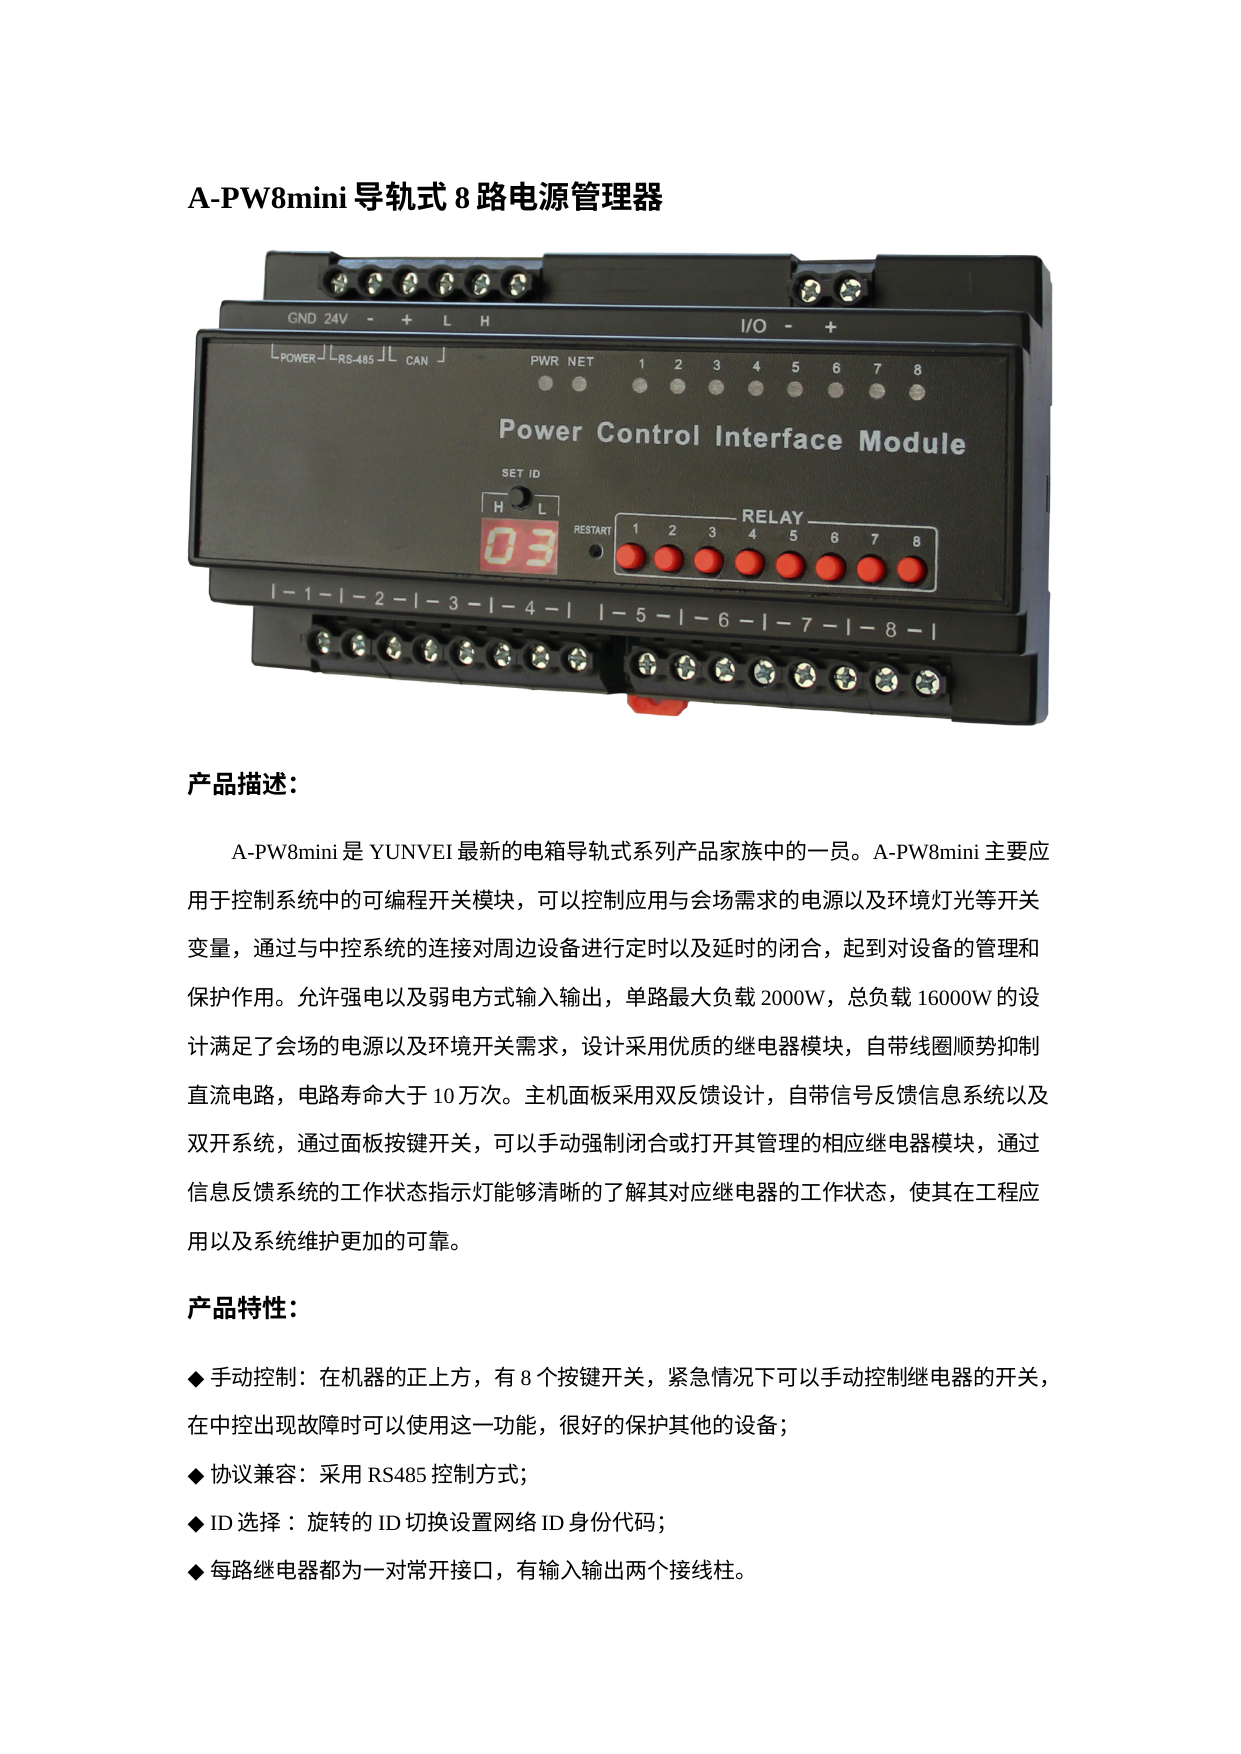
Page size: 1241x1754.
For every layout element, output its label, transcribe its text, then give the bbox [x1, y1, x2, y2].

text ◆ ID选择 ：旋转的ID切换设置网络ID身份代码； [187, 1504, 1053, 1537]
text 产品描述： [187, 750, 1053, 815]
text ◆ 每路继电器都为一对常开接口，有输入输出两个接线柱。 [187, 1553, 1053, 1585]
picture [187, 249, 1053, 726]
text ◆ 协议兼容：采用RS485控制方式； [187, 1456, 1053, 1489]
text A-PW8mini是YUNVEI最新的电箱导轨式系列产品家族中的一员。A-PW8mini主要应用于控制系统中的可编程开关模块，可以控制应用与会场需求的电源以及环境灯光等开关变量，通过与中控系统的连接对周边设备进行定时以及延时的闭合，起到对设备的管理和保护作用。允许强电以及弱电方式输入输出，单路最大负载2000W，总负载16000W的设计满足了会场的电源以及环境开关需求，设计采用优质的继电器模块，自带线圈顺势抑制直流电路，电路寿命大于10万次。主机面板采用双反馈设计，自带信号反馈信息系统以及双开系统，通过面板按键开关，可以手动强制闭合或打开其管理的相应继电器模块，通过信息反馈系统的工作状态指示灯能够清晰的了解其对应继电器的工作状态，使其在工程应用以及系统维护更加的可靠。 [187, 833, 1053, 1256]
text ◆ 手动控制：在机器的正上方，有8个按键开关，紧急情况下可以手动控制继电器的开关，在中控出现故障时可以使用这一功能，很好的保护其他的设备； [187, 1359, 1053, 1440]
subtitle A-PW8mini导轨式 8路电源管理器 [187, 162, 1053, 227]
text 产品特性： [179, 1272, 1061, 1341]
